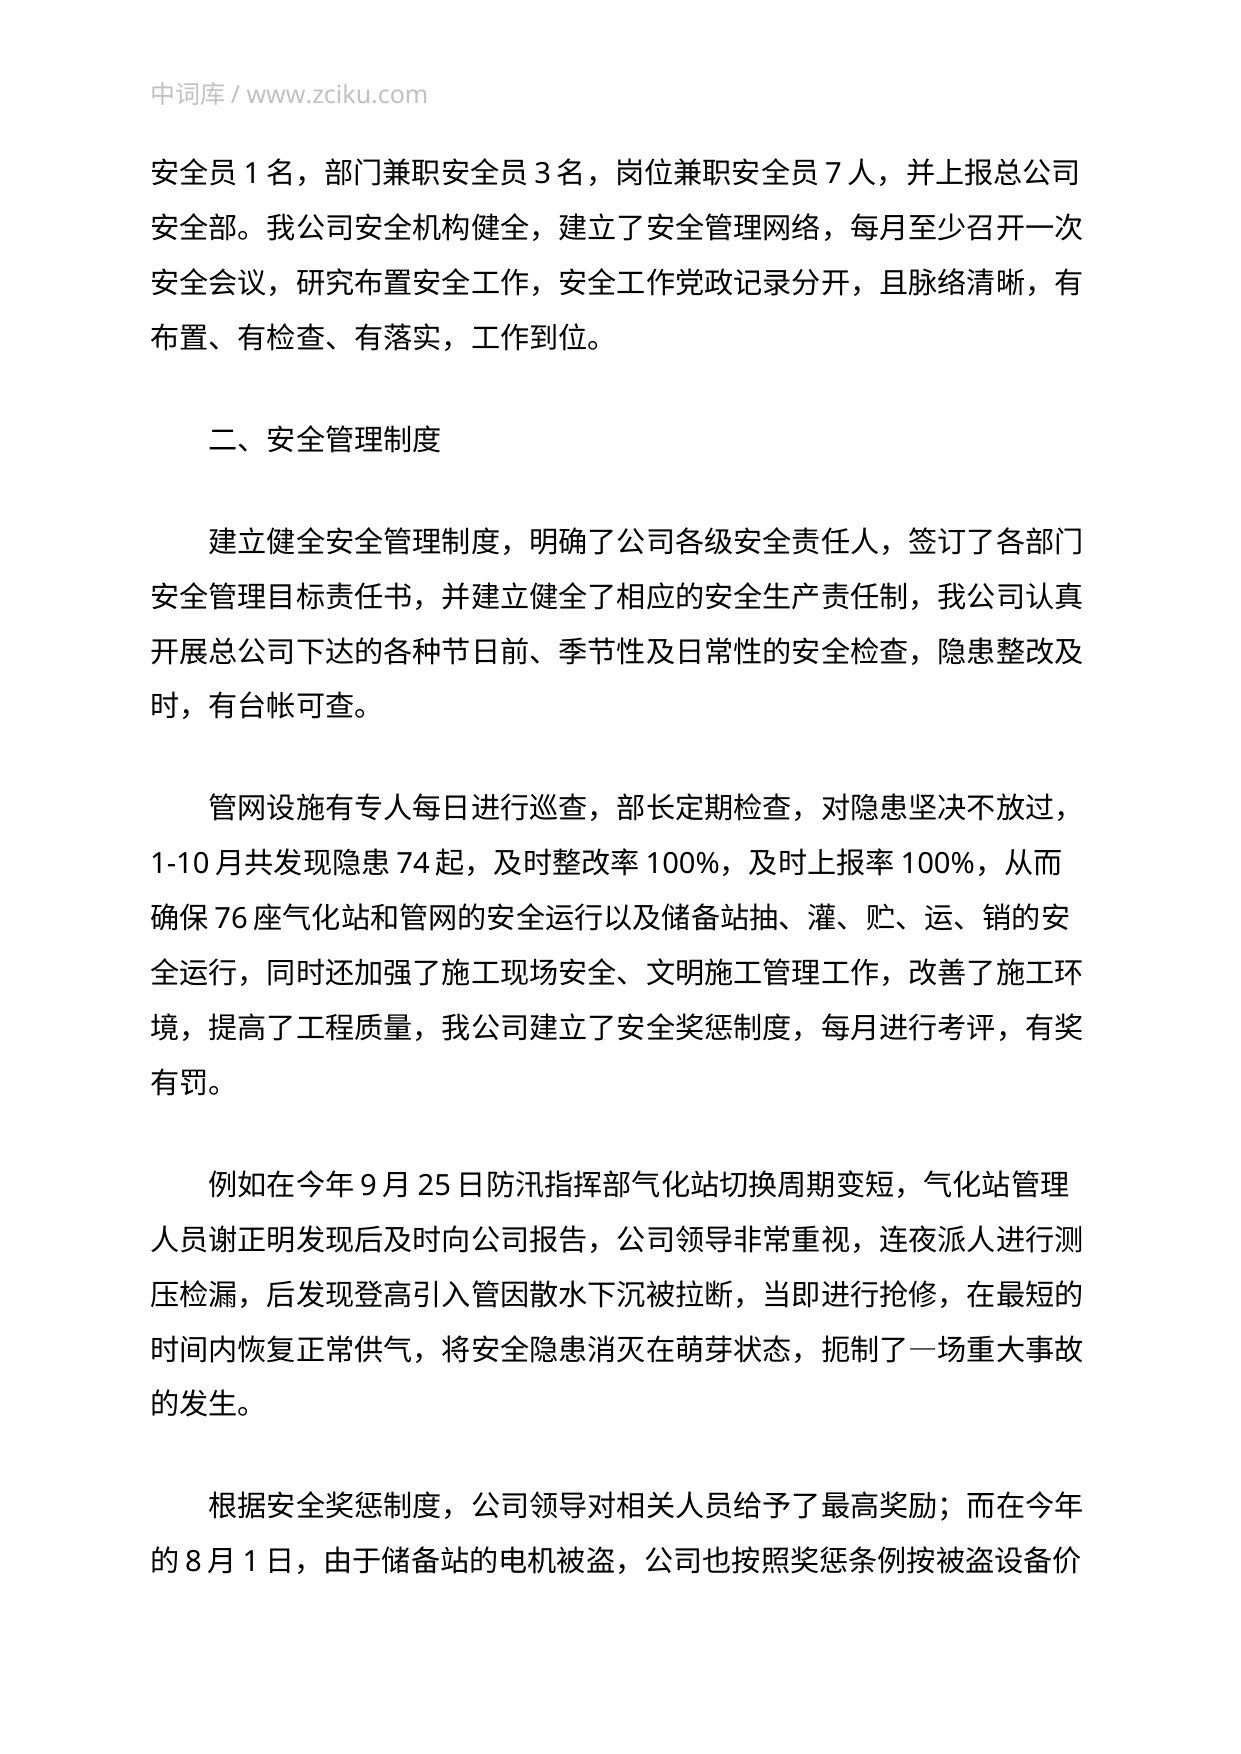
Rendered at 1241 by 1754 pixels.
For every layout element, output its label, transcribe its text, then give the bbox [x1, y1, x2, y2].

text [150, 150, 1090, 357]
text 例如在今年9月25日防汛指挥部气化站切换周期变短，气化站管理人员谢正明发现后及时向公司报告，公司领导非常重视，连夜派人进行测压检漏，后发现登高引入管因散水下沉被拉断，当即进行抢修，在最短的时间内恢复正常供气，将安全隐患消灭在萌芽状态，扼制了—场重大事故的发生。 [150, 1161, 1090, 1423]
text 管网设施有专人每日进行巡查，部长定期检查，对隐患坚决不放过，1-10月共发现隐患74起，及时整改率100%，及时上报率100%，从而确保76座气化站和管网的安全运行以及储备站抽、灌、贮、运、销的安全运行，同时还加强了施工现场安全、文明施工管理工作，改善了施工环境，提高了工程质量，我公司建立了安全奖惩制度，每月进行考评，有奖有罚。 [150, 785, 1090, 1102]
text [150, 1483, 1090, 1580]
text 建立健全安全管理制度，明确了公司各级安全责任人，签订了各部门安全管理目标责任书，并建立健全了相应的安全生产责任制，我公司认真开展总公司下达的各种节日前、季节性及日常性的安全检查，隐患整改及时，有台帐可查。 [150, 518, 1090, 725]
text 二、安全管理制度 [150, 417, 1090, 459]
